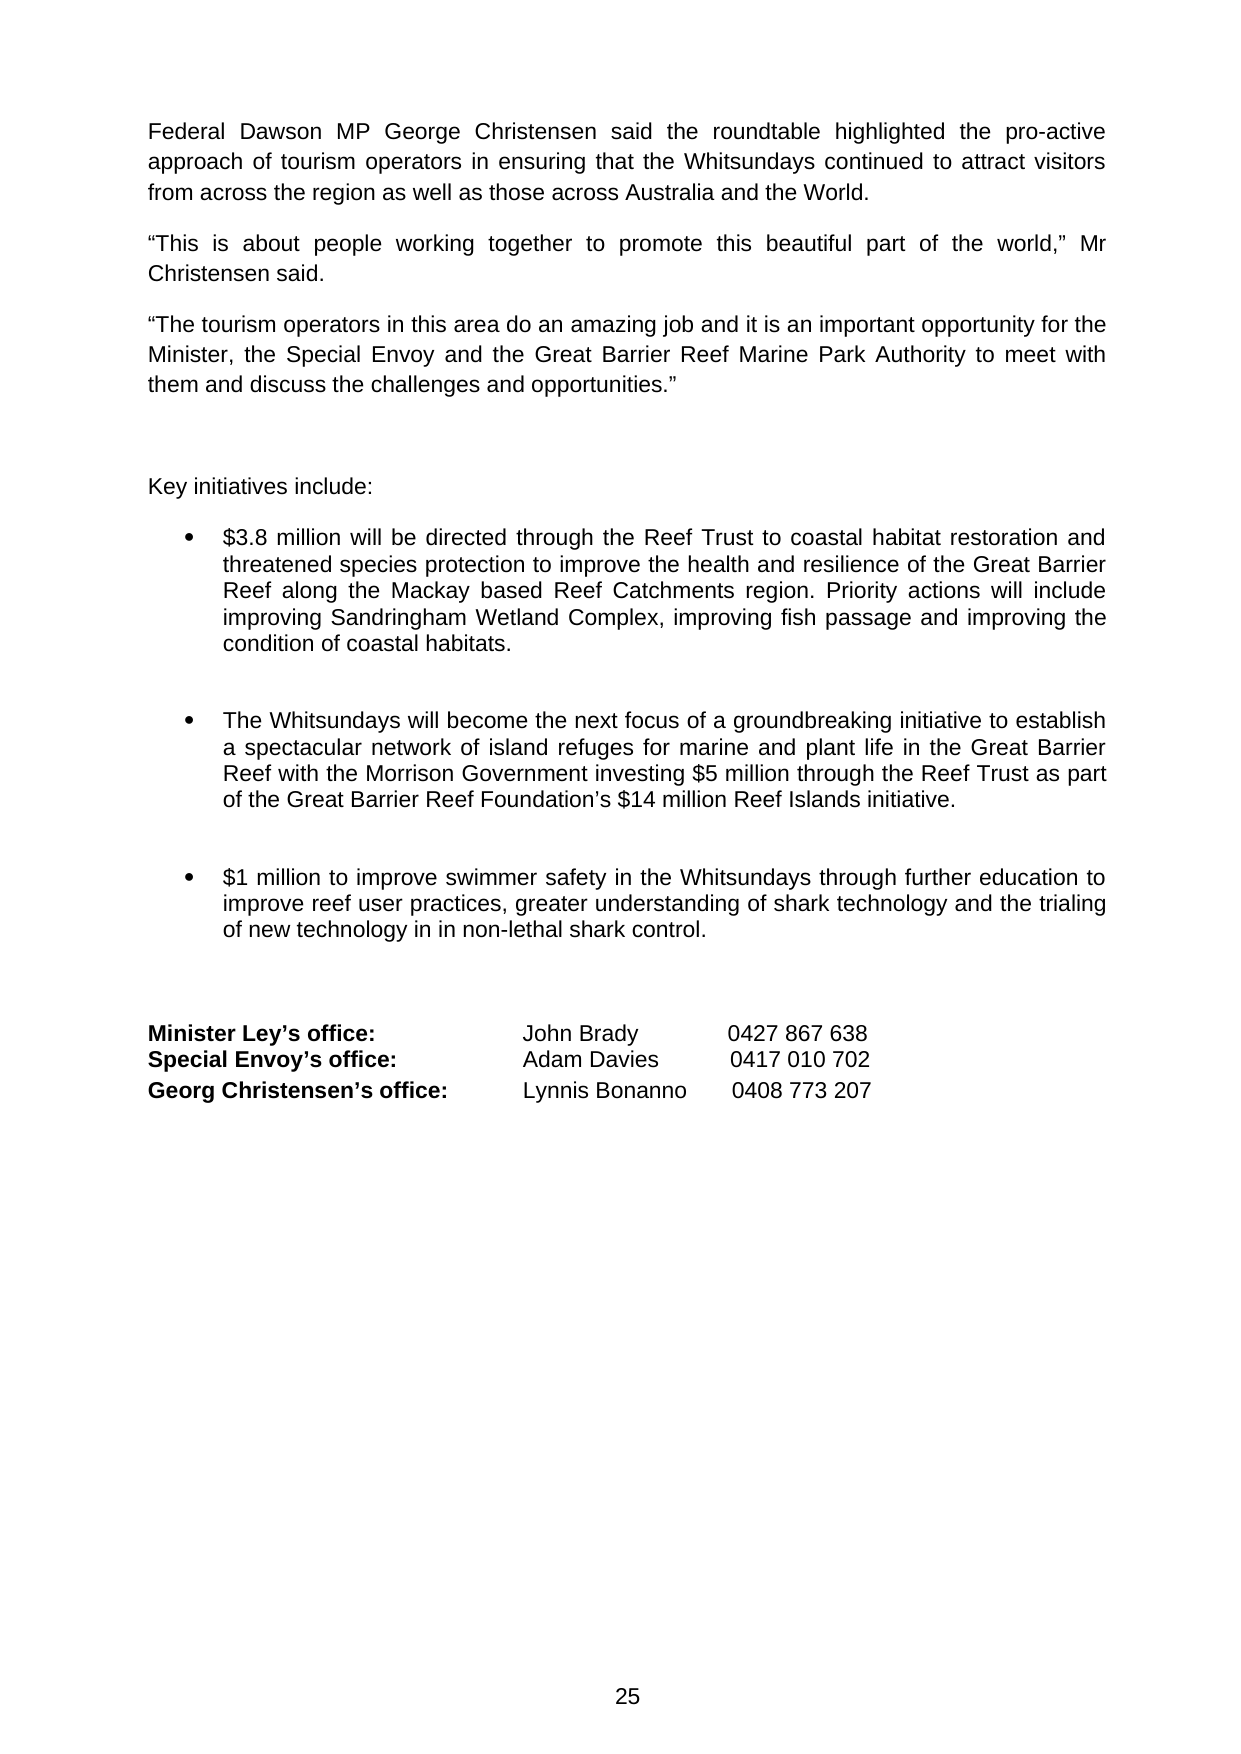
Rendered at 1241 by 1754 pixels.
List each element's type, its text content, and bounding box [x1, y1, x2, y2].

text Key initiatives include: [148, 473, 1107, 500]
text Federal Dawson MP George Christensen said the roundtable highlighted the pro-active approach of tourism operators in ensuring that the Whitsundays continued to attract visitors from across the region as well as those across Australia and the World. [148, 118, 1107, 205]
text “The tourism operators in this area do an amazing job and it is an important opportunity for the Minister, the Special Envoy and the Great Barrier Reef Marine Park Authority to meet with them and discuss the challenges and opportunities.” [148, 311, 1107, 398]
text “This is about people working together to promote this beautiful part of the world,” Mr Christensen said. [148, 229, 1107, 286]
text Special Envoy’s office: Adam Davies 0417 010 702 Georg Christensen’s office: Lynnis Bonanno 0408 773 207 [148, 1046, 1107, 1103]
list The Whitsundays will become the next focus of a groundbreaking initiative to establish a spectacular network of island refuges for marine and plant life in the Great Barrier Reef with the Morrison Government investing $5 million through the Reef Trust as part of the Great Barrier Reef Foundation’s $14 million Reef Islands initiative. [185, 707, 1107, 813]
list $1 million to improve swimmer safety in the Whitsundays through further education to improve reef user practices, greater understanding of shark technology and the trialing of new technology in in non-lethal shark control. [185, 864, 1107, 943]
text Minister Ley’s office: John Brady 0427 867 638 [148, 1020, 1107, 1046]
list $3.8 million will be directed through the Reef Trust to coastal habitat restoration and threatened species protection to improve the health and resilience of the Great Barrier Reef along the Mackay based Reef Catchments region. Priority actions will include improving Sandringham Wetland Complex, improving fish passage and improving the condition of coastal habitats. [185, 524, 1107, 656]
